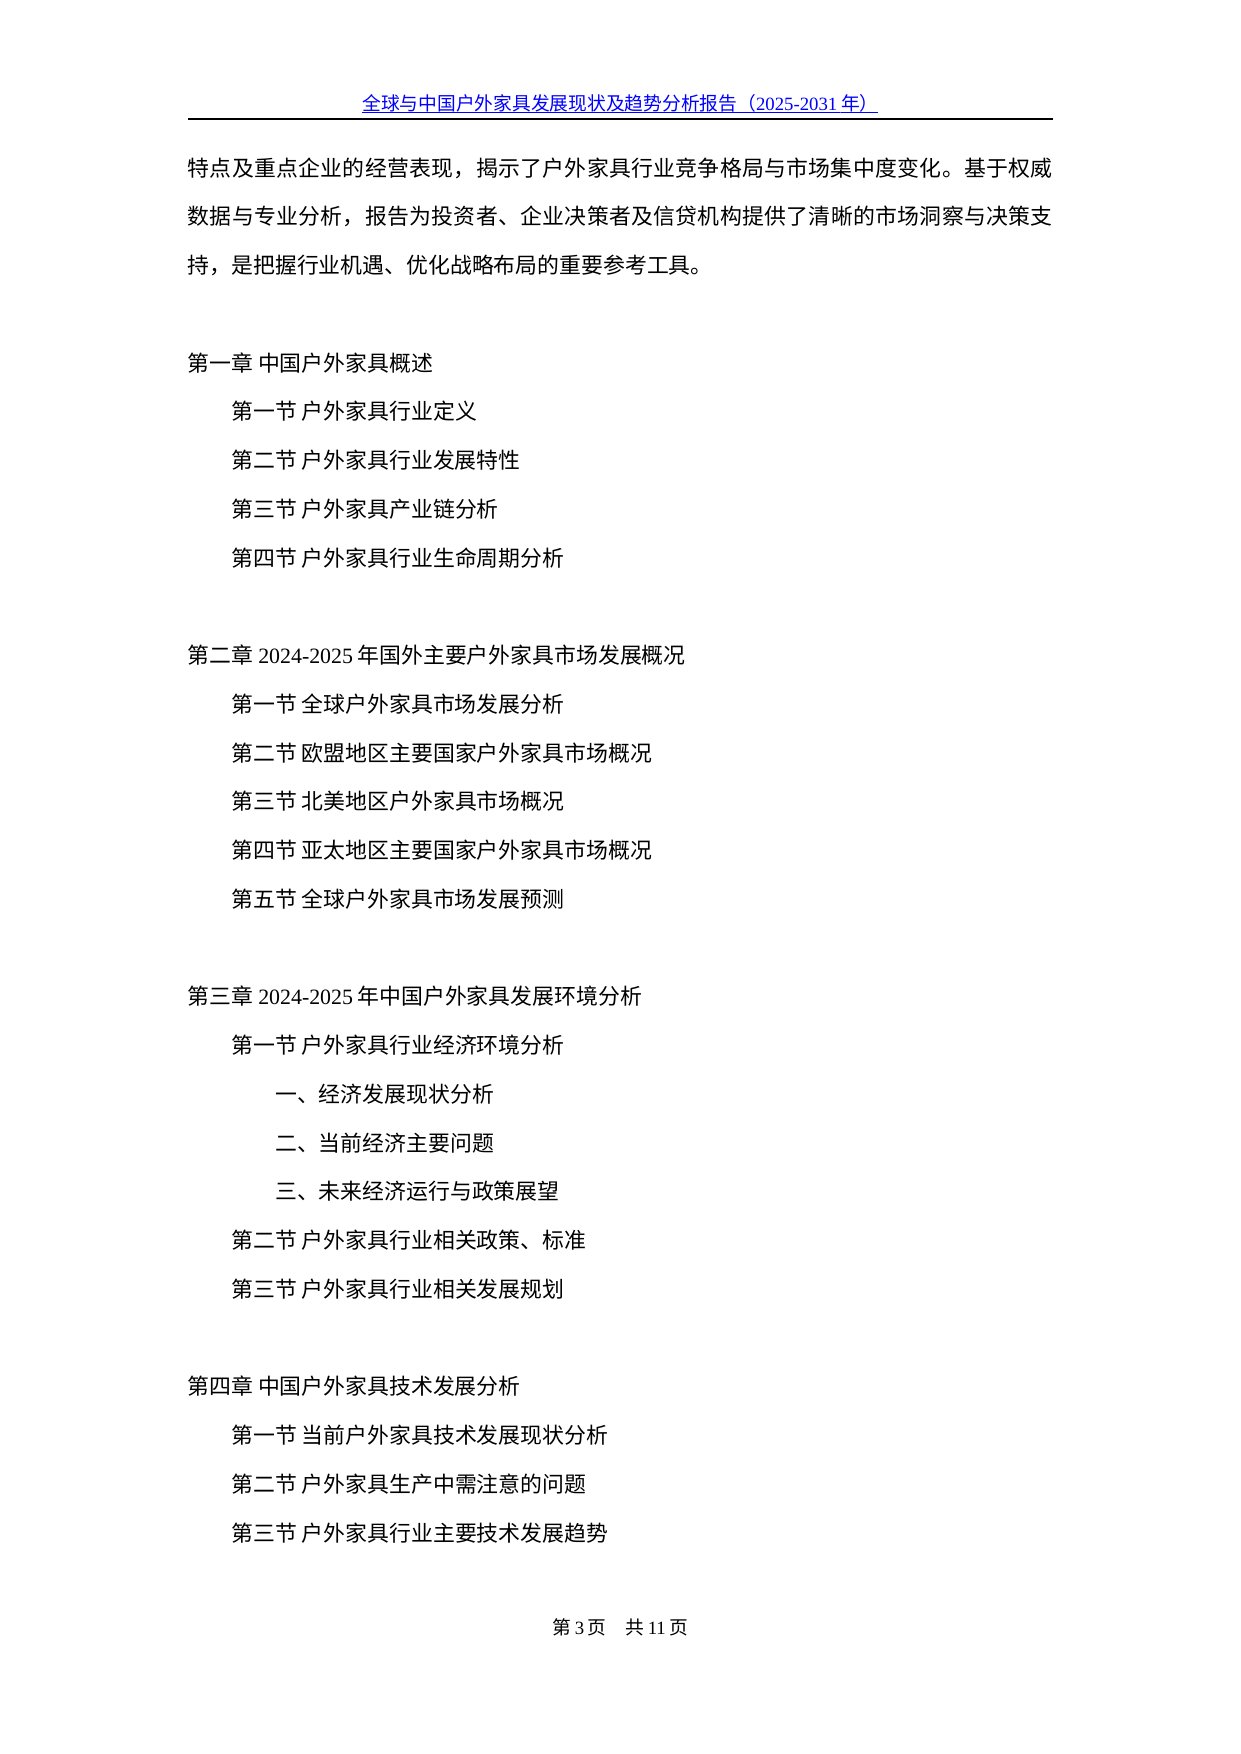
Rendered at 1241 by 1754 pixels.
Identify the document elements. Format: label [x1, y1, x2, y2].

text [187, 150, 1053, 1548]
